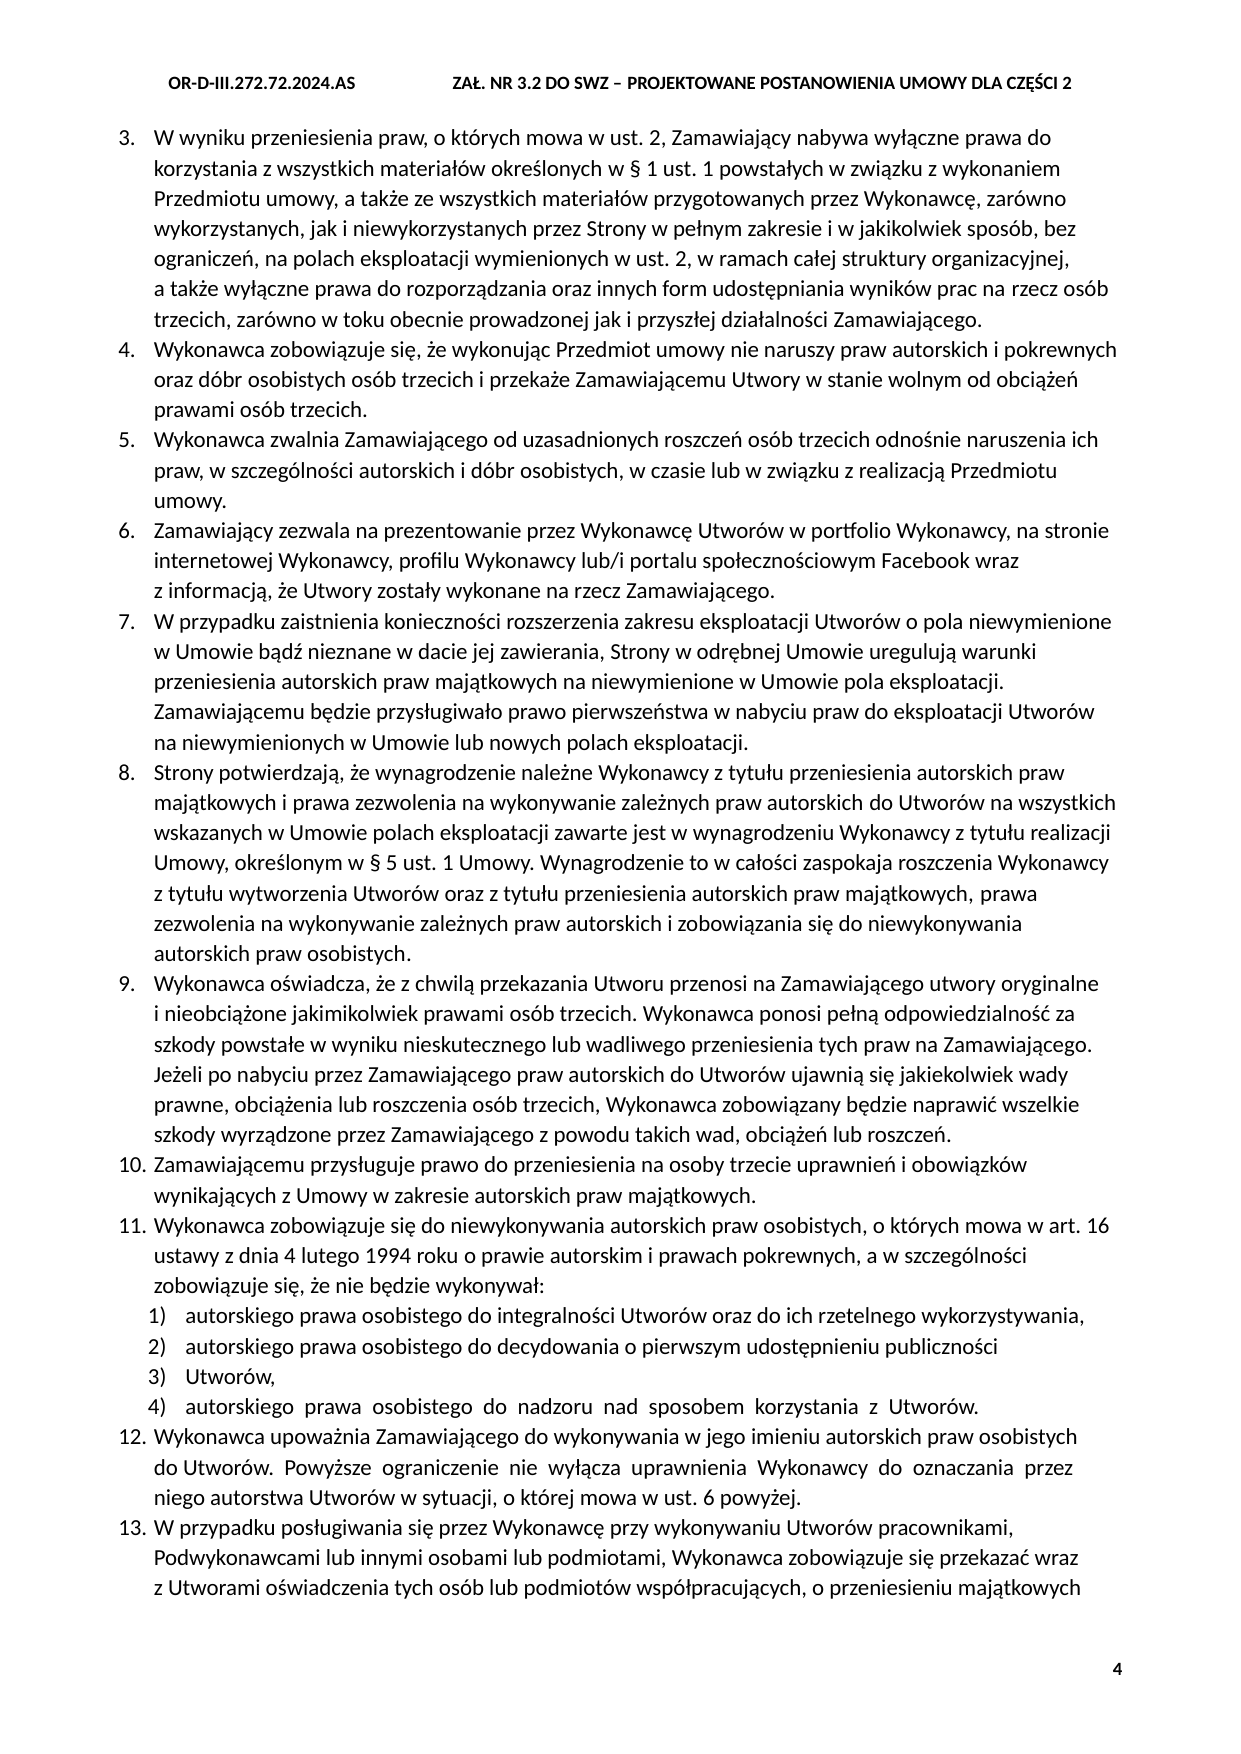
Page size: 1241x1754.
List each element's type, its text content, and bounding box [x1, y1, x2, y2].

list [118, 1513, 1122, 1602]
list Zamawiający zezwala na prezentowanie przez Wykonawcę Utworów w portfolio Wykonawcy, na stronie internetowej Wykonawcy, profilu Wykonawcy lub/i portalu społecznościowym Facebook wraz z informacją, że Utwory zostały wykonane na rzecz Zamawiającego. [118, 516, 1122, 605]
list autorskiego prawa osobistego do integralności Utworów oraz do ich rzetelnego wykorzystywania, [148, 1302, 1122, 1330]
list Zamawiającemu przysługuje prawo do przeniesienia na osoby trzecie uprawnień i obowiązków wynikających z Umowy w zakresie autorskich praw majątkowych. [118, 1151, 1122, 1209]
list Wykonawca upoważnia Zamawiającego do wykonywania w jego imieniu autorskich praw osobistych do Utworów. Powyższe ograniczenie nie wyłącza uprawnienia Wykonawcy do oznaczania przez niego autorstwa Utworów w sytuacji, o której mowa w ust. 6 powyżej. [118, 1422, 1122, 1511]
list Wykonawca zwalnia Zamawiającego od uzasadnionych roszczeń osób trzecich odnośnie naruszenia ich praw, w szczególności autorskich i dóbr osobistych, w czasie lub w związku z realizacją Przedmiotu umowy. [118, 426, 1122, 514]
list autorskiego prawa osobistego do decydowania o pierwszym udostępnieniu publiczności [148, 1332, 1122, 1360]
list Wykonawca zobowiązuje się do niewykonywania autorskich praw osobistych, o których mowa w art. 16 ustawy z dnia 4 lutego 1994 roku o prawie autorskim i prawach pokrewnych, a w szczególności zobowiązuje się, że nie będzie wykonywał: [118, 1211, 1122, 1299]
list W przypadku zaistnienia konieczności rozszerzenia zakresu eksploatacji Utworów o pola niewymienione w Umowie bądź nieznane w dacie jej zawierania, Strony w odrębnej Umowie uregulują warunki przeniesienia autorskich praw majątkowych na niewymienione w Umowie pola eksploatacji. Zamawiającemu będzie przysługiwało prawo pierwszeństwa w nabyciu praw do eksploatacji Utworów na niewymienionych w Umowie lub nowych polach eksploatacji. [118, 607, 1122, 756]
list autorskiego prawa osobistego do nadzoru nad sposobem korzystania z Utworów. [148, 1392, 1122, 1420]
list Strony potwierdzają, że wynagrodzenie należne Wykonawcy z tytułu przeniesienia autorskich praw majątkowych i prawa zezwolenia na wykonywanie zależnych praw autorskich do Utworów na wszystkich wskazanych w Umowie polach eksploatacji zawarte jest w wynagrodzeniu Wykonawcy z tytułu realizacji Umowy, określonym w § 5 ust. 1 Umowy. Wynagrodzenie to w całości zaspokaja roszczenia Wykonawcy z tytułu wytworzenia Utworów oraz z tytułu przeniesienia autorskich praw majątkowych, prawa zezwolenia na wykonywanie zależnych praw autorskich i zobowiązania się do niewykonywania autorskich praw osobistych. [118, 758, 1122, 967]
list Wykonawca zobowiązuje się, że wykonując Przedmiot umowy nie naruszy praw autorskich i pokrewnych oraz dóbr osobistych osób trzecich i przekaże Zamawiającemu Utwory w stanie wolnym od obciążeń prawami osób trzecich. [118, 335, 1122, 423]
list W wyniku przeniesienia praw, o których mowa w ust. 2, Zamawiający nabywa wyłączne prawa do korzystania z wszystkich materiałów określonych w § 1 ust. 1 powstałych w związku z wykonaniem Przedmiotu umowy, a także ze wszystkich materiałów przygotowanych przez Wykonawcę, zarówno wykorzystanych, jak i niewykorzystanych przez Strony w pełnym zakresie i w jakikolwiek sposób, bez ograniczeń, na polach eksploatacji wymienionych w ust. 2, w ramach całej struktury organizacyjnej, a także wyłączne prawa do rozporządzania oraz innych form udostępniania wyników prac na rzecz osób trzecich, zarówno w toku obecnie prowadzonej jak i przyszłej działalności Zamawiającego. [118, 123, 1122, 333]
list Wykonawca oświadcza, że z chwilą przekazania Utworu przenosi na Zamawiającego utwory oryginalne i nieobciążone jakimikolwiek prawami osób trzecich. Wykonawca ponosi pełną odpowiedzialność za szkody powstałe w wyniku nieskutecznego lub wadliwego przeniesienia tych praw na Zamawiającego. Jeżeli po nabyciu przez Zamawiającego praw autorskich do Utworów ujawnią się jakiekolwiek wady prawne, obciążenia lub roszczenia osób trzecich, Wykonawca zobowiązany będzie naprawić wszelkie szkody wyrządzone przez Zamawiającego z powodu takich wad, obciążeń lub roszczeń. [118, 969, 1122, 1148]
list Utworów, [148, 1362, 1122, 1390]
